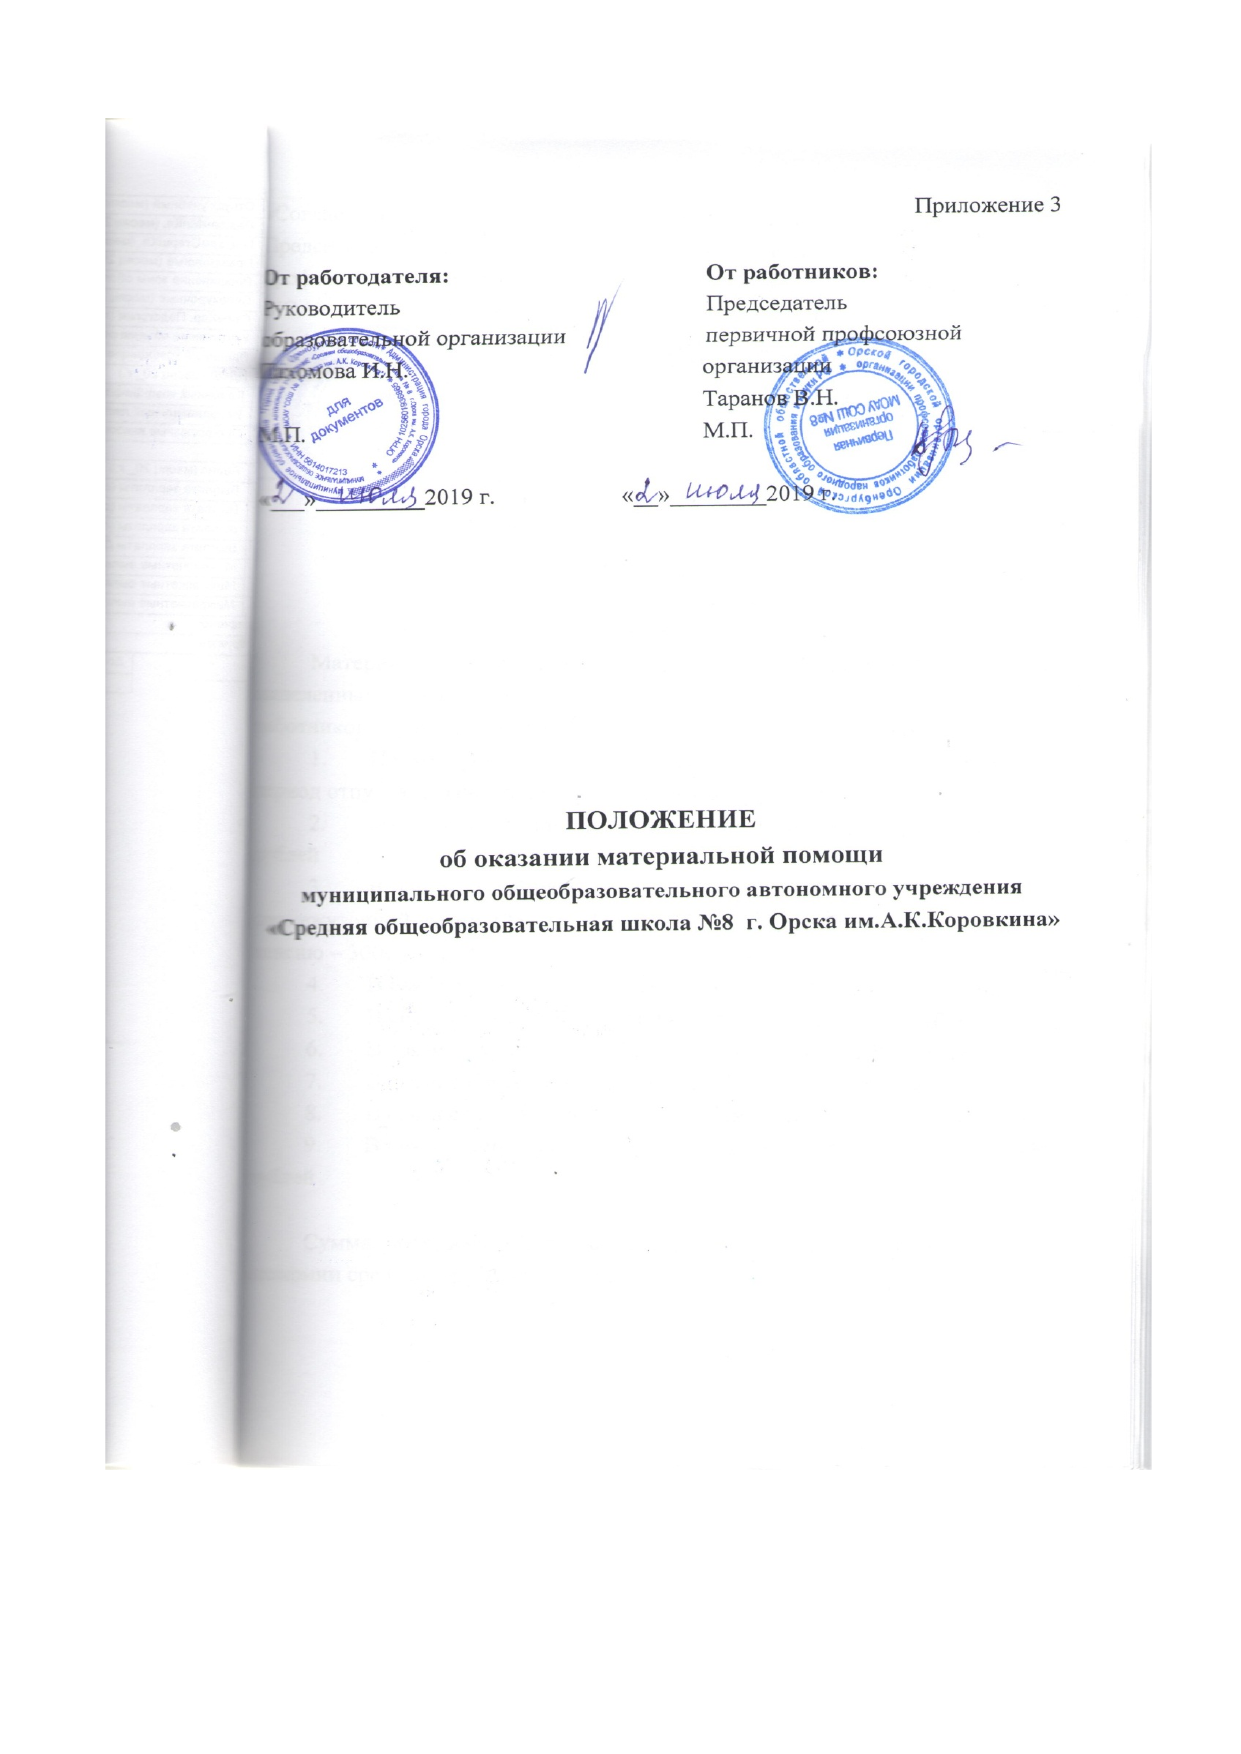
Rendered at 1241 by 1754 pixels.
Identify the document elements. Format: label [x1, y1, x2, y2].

picture [105, 118, 1152, 1470]
